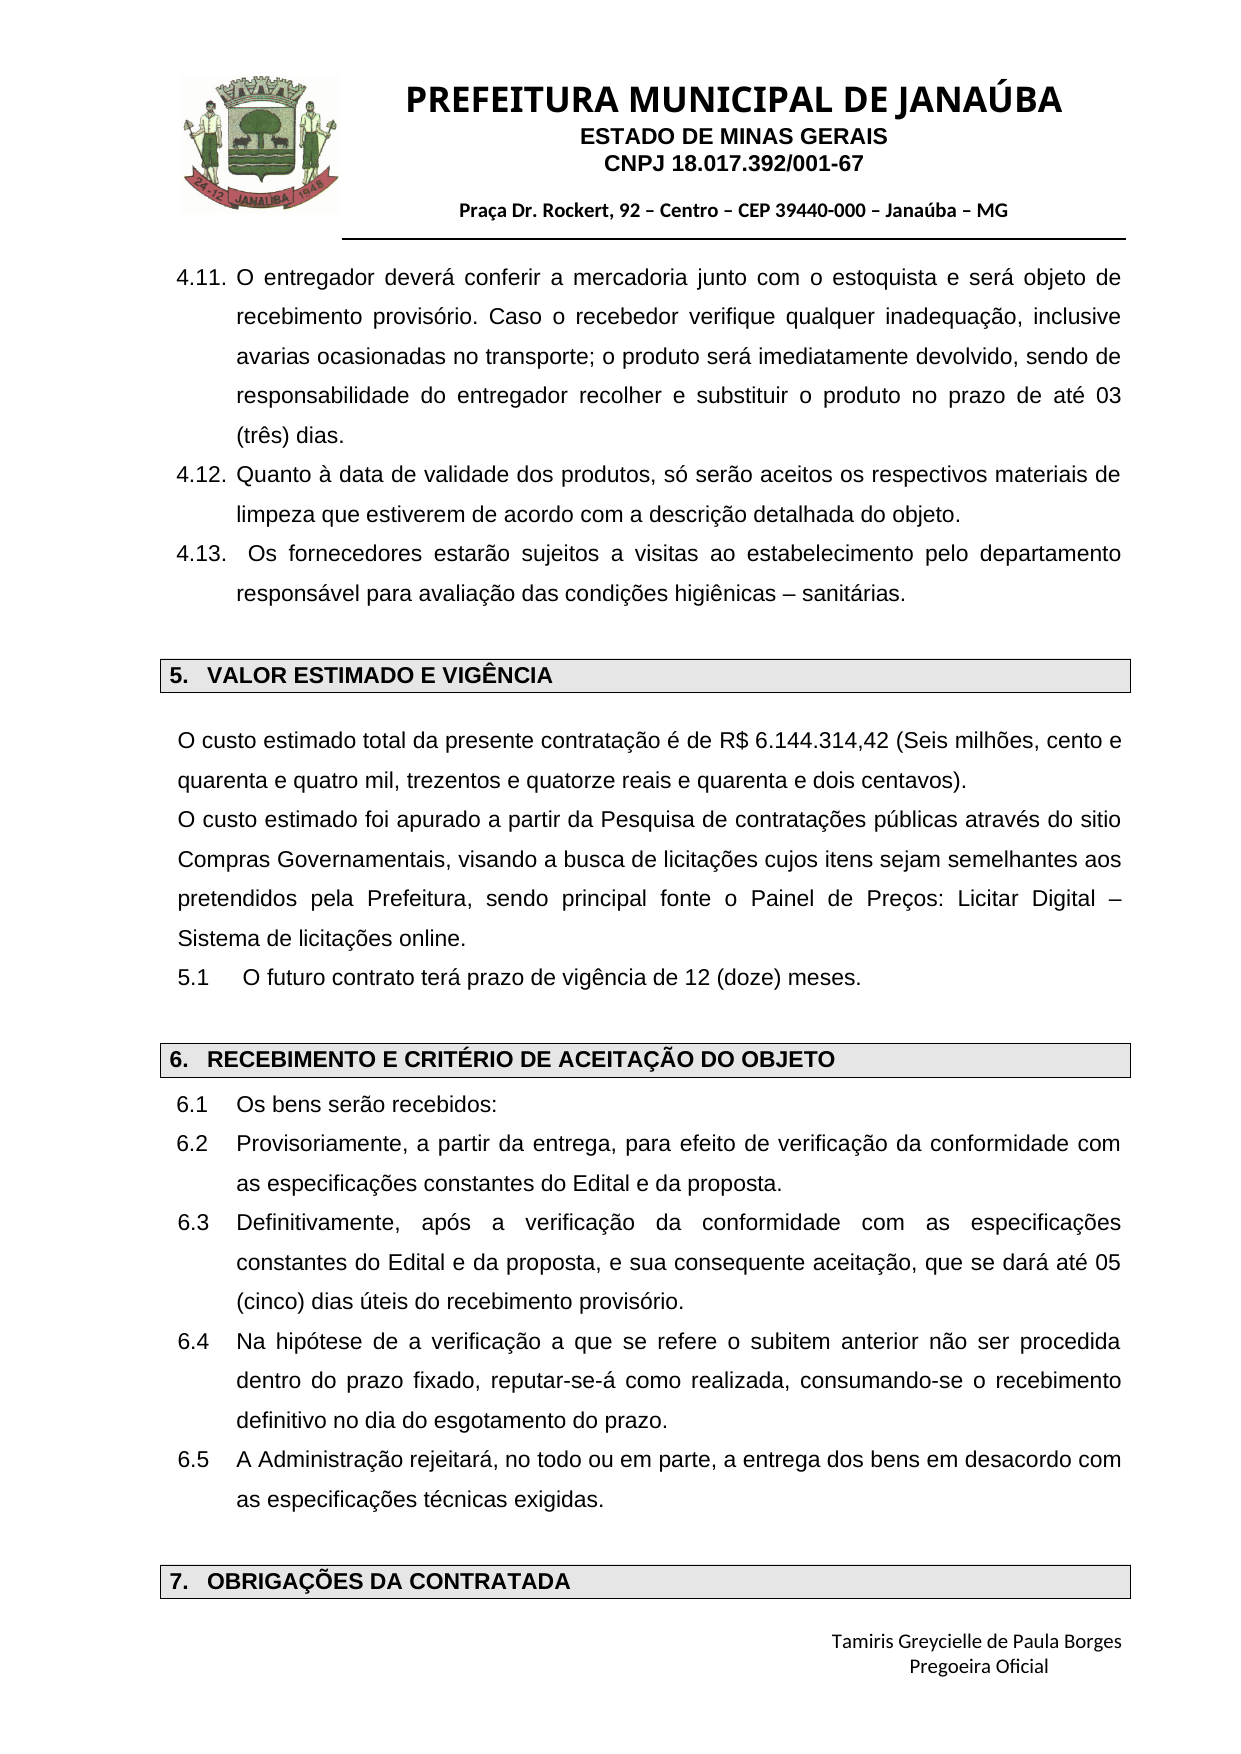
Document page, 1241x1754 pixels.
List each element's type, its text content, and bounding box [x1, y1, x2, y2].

list A Administração rejeitará, no todo ou em parte, a entrega dos bens em desacordo com as especificações técnicas exigidas. [177, 1446, 1122, 1512]
list Os bens serão recebidos: [176, 1091, 1122, 1117]
text O custo estimado total da presente contratação é de R$ 6.144.314,42 (Seis milhões, cento e quarenta e quatro mil, trezentos e quatorze reais e quarenta e dois centavos). [177, 727, 1122, 793]
list O entregador deverá conferir a mercadoria junto com o estoquista e será objeto de recebimento provisório. Caso o recebedor verifique qualquer inadequação, inclusive avarias ocasionadas no transporte; o produto será imediatamente devolvido, sendo de responsabilidade do entregador recolher e substituir o produto no prazo de até 03 (três) dias. [176, 264, 1122, 448]
picture [180, 75, 341, 214]
list O futuro contrato terá prazo de vigência de 12 (doze) meses. [177, 964, 1122, 990]
list Provisoriamente, a partir da entrega, para efeito de verificação da conformidade com as especificações constantes do Edital e da proposta. [176, 1130, 1122, 1196]
list Os fornecedores estarão sujeitos a visitas ao estabelecimento pelo departamento responsável para avaliação das condições higiênicas – sanitárias. [176, 540, 1122, 606]
list Definitivamente, após a verificação da conformidade com as especificações constantes do Edital e da proposta, e sua consequente aceitação, que se dará até 05 (cinco) dias úteis do recebimento provisório. [177, 1209, 1122, 1314]
list Quanto à data de validade dos produtos, só serão aceitos os respectivos materiais de limpeza que estiverem de acordo com a descrição detalhada do objeto. [176, 461, 1122, 527]
list RECEBIMENTO E CRITÉRIO DE ACEITAÇÃO DO OBJETO [161, 1044, 1130, 1077]
list Na hipótese de a verificação a que se refere o subitem anterior não ser procedida dentro do prazo fixado, reputar-se-á como realizada, consumando-se o recebimento definitivo no dia do esgotamento do prazo. [177, 1328, 1122, 1433]
text O custo estimado foi apurado a partir da Pesquisa de contratações públicas através do sitio Compras Governamentais, visando a busca de licitações cujos itens sejam semelhantes aos pretendidos pela Prefeitura, sendo principal fonte o Painel de Preços: Licitar Digital – Sistema de licitações online. [177, 806, 1122, 951]
list VALOR ESTIMADO E VIGÊNCIA [161, 660, 1130, 692]
list OBRIGAÇÕES DA CONTRATADA [161, 1566, 1130, 1598]
